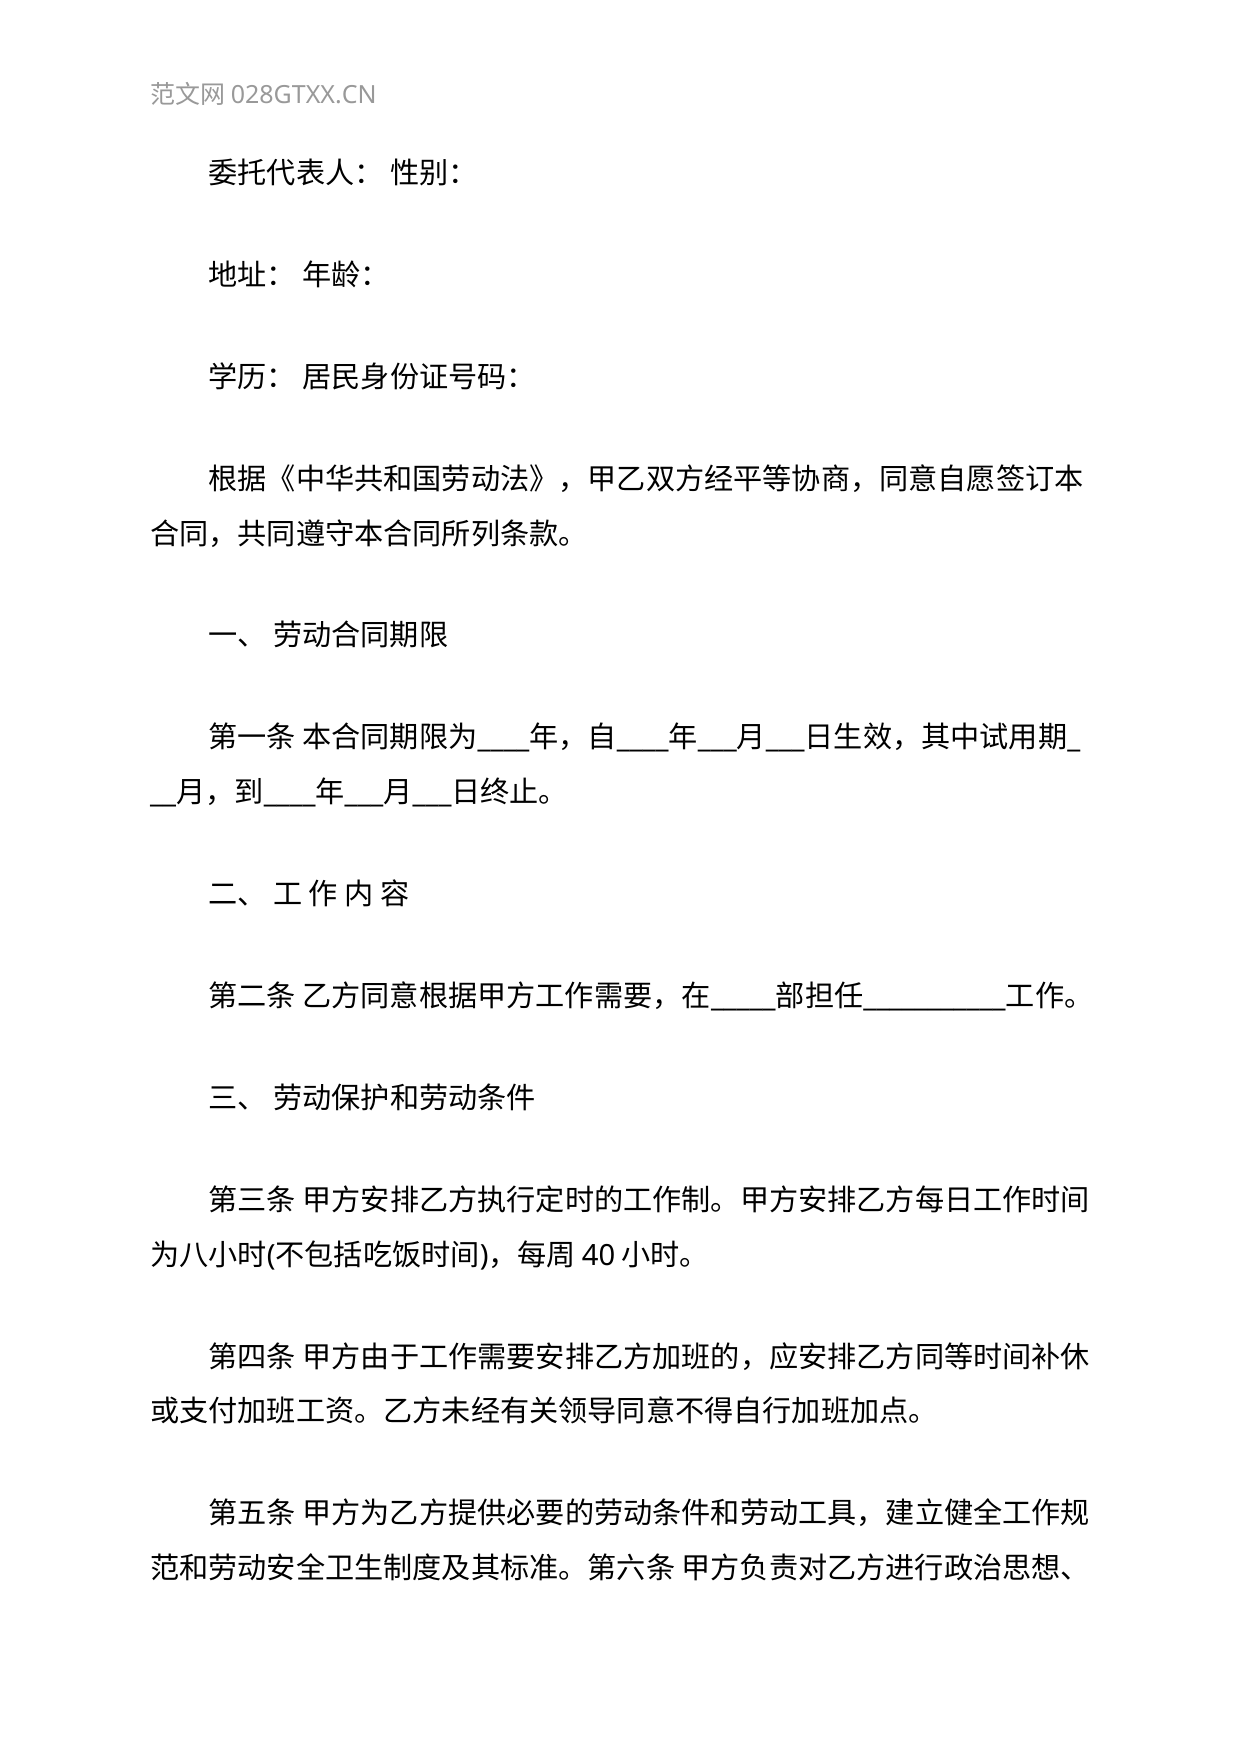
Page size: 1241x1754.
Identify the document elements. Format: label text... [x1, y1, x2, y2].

text 根据《中华共和国劳动法》，甲乙双方经平等协商，同意自愿签订本合同，共同遵守本合同所列条款。 [150, 455, 1090, 552]
text 第二条 乙方同意根据甲方工作需要，在_____部担任___________工作。 [150, 972, 1090, 1015]
text 二、 工 作 内 容 [150, 871, 1090, 913]
text 三、 劳动保护和劳动条件 [150, 1074, 1090, 1117]
text 第一条 本合同期限为____年，自____年___月___日生效，其中试用期___月，到____年___月___日终止。 [150, 714, 1090, 811]
text 第三条 甲方安排乙方执行定时的工作制。甲方安排乙方每日工作时间为八小时(不包括吃饭时间)，每周40小时。 [150, 1176, 1090, 1273]
text 第四条 甲方由于工作需要安排乙方加班的，应安排乙方同等时间补休或支付加班工资。乙方未经有关领导同意不得自行加班加点。 [150, 1333, 1090, 1430]
text 一、 劳动合同期限 [150, 612, 1090, 654]
text 地址： 年龄： [150, 252, 1090, 294]
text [150, 1490, 1090, 1587]
text 学历： 居民身份证号码： [150, 353, 1090, 396]
text 委托代表人： 性别： [150, 150, 1090, 192]
